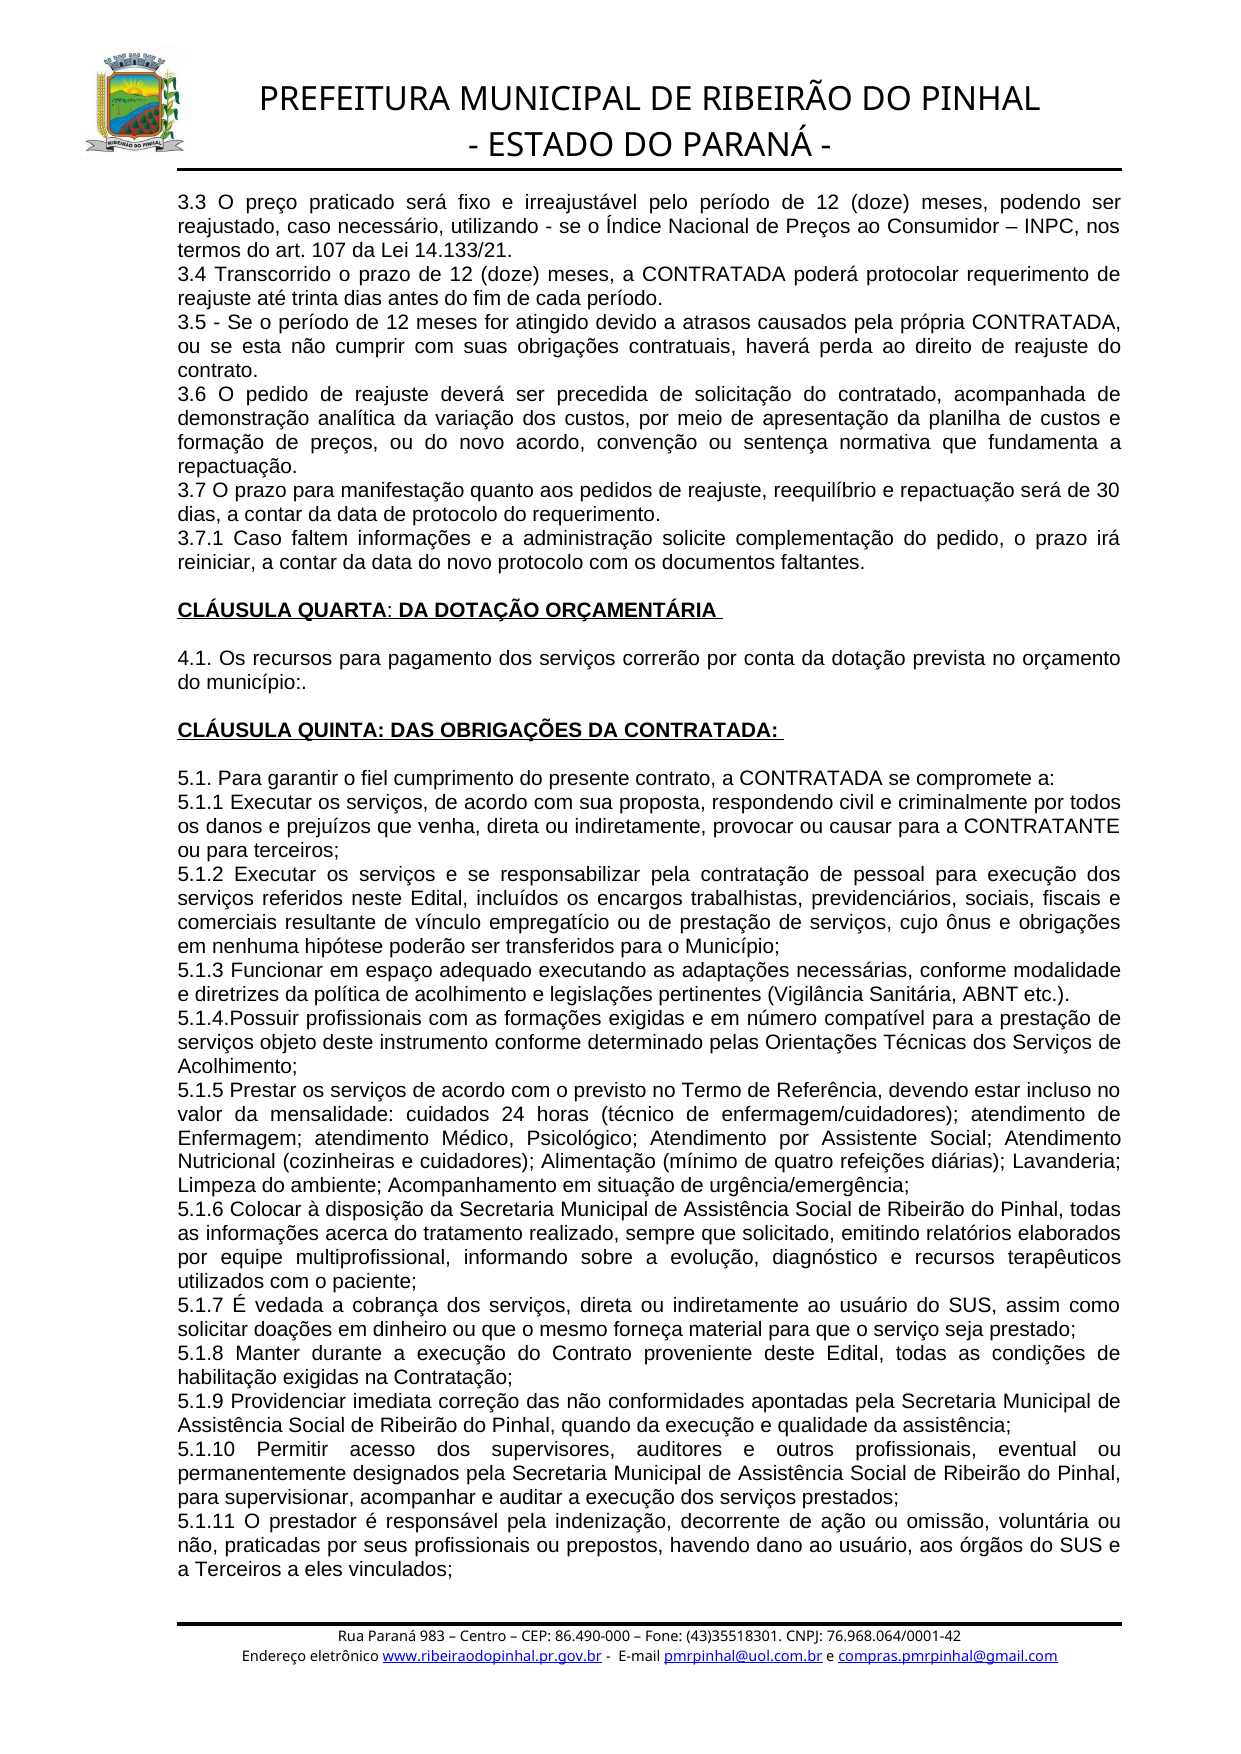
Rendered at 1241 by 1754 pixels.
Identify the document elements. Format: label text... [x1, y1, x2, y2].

text 5.1.6 Colocar à disposição da Secretaria Municipal de Assistência Social de Ribeirão do Pinhal, todas as informações acerca do tratamento realizado, sempre que solicitado, emitindo relatórios elaborados por equipe multiprofissional, informando sobre a evolução, diagnóstico e recursos terapêuticos utilizados com o paciente; [177, 1197, 1122, 1293]
text CLÁUSULA QUARTA: DA DOTAÇÃO ORÇAMENTÁRIA [177, 597, 1128, 621]
text 5.1. Para garantir o fiel cumprimento do presente contrato, a CONTRATADA se compromete a: [177, 766, 1122, 790]
text 5.1.7 É vedada a cobrança dos serviços, direta ou indiretamente ao usuário do SUS, assim como solicitar doações em dinheiro ou que o mesmo forneça material para que o serviço seja prestado; [177, 1293, 1122, 1341]
text 3.6 O pedido de reajuste deverá ser precedida de solicitação do contratado, acompanhada de demonstração analítica da variação dos custos, por meio de apresentação da planilha de custos e formação de preços, ou do novo acordo, convenção ou sentença normativa que fundamenta a repactuação. [177, 382, 1122, 478]
text 4.1. Os recursos para pagamento dos serviços correrão por conta da dotação prevista no orçamento do município:. [177, 646, 1122, 694]
text 3.7.1 Caso faltem informações e a administração solicite complementação do pedido, o prazo irá reiniciar, a contar da data do novo protocolo com os documentos faltantes. [177, 526, 1122, 573]
text 5.1.2 Executar os serviços e se responsabilizar pela contratação de pessoal para execução dos serviços referidos neste Edital, incluídos os encargos trabalhistas, previdenciários, sociais, fiscais e comerciais resultante de vínculo empregatício ou de prestação de serviços, cujo ônus e obrigações em nenhuma hipótese poderão ser transferidos para o Município; [177, 862, 1122, 958]
text 3.3 O preço praticado será fixo e irreajustável pelo período de 12 (doze) meses, podendo ser reajustado, caso necessário, utilizando - se o Índice Nacional de Preços ao Consumidor – INPC, nos termos do art. 107 da Lei 14.133/21. [177, 190, 1122, 262]
picture [79, 45, 192, 160]
text 5.1.3 Funcionar em espaço adequado executando as adaptações necessárias, conforme modalidade e diretrizes da política de acolhimento e legislações pertinentes (Vigilância Sanitária, ABNT etc.). [177, 958, 1122, 1006]
text 3.5 - Se o período de 12 meses for atingido devido a atrasos causados pela própria CONTRATADA, ou se esta não cumprir com suas obrigações contratuais, haverá perda ao direito de reajuste do contrato. [177, 310, 1122, 382]
text 3.7 O prazo para manifestação quanto aos pedidos de reajuste, reequilíbrio e repactuação será de 30 dias, a contar da data de protocolo do requerimento. [177, 478, 1122, 526]
text 5.1.4.Possuir profissionais com as formações exigidas e em número compatível para a prestação de serviços objeto deste instrumento conforme determinado pelas Orientações Técnicas dos Serviços de Acolhimento; [177, 1006, 1122, 1077]
text 3.4 Transcorrido o prazo de 12 (doze) meses, a CONTRATADA poderá protocolar requerimento de reajuste até trinta dias antes do fim de cada período. [177, 262, 1122, 310]
text 5.1.10 Permitir acesso dos supervisores, auditores e outros profissionais, eventual ou permanentemente designados pela Secretaria Municipal de Assistência Social de Ribeirão do Pinhal, para supervisionar, acompanhar e auditar a execução dos serviços prestados; [177, 1437, 1122, 1509]
text 5.1.5 Prestar os serviços de acordo com o previsto no Termo de Referência, devendo estar incluso no valor da mensalidade: cuidados 24 horas (técnico de enfermagem/cuidadores); atendimento de Enfermagem; atendimento Médico, Psicológico; Atendimento por Assistente Social; Atendimento Nutricional (cozinheiras e cuidadores); Alimentação (mínimo de quatro refeições diárias); Lavanderia; Limpeza do ambiente; Acompanhamento em situação de urgência/emergência; [177, 1077, 1122, 1197]
text 5.1.1 Executar os serviços, de acordo com sua proposta, respondendo civil e criminalmente por todos os danos e prejuízos que venha, direta ou indiretamente, provocar ou causar para a CONTRATANTE ou para terceiros; [177, 790, 1122, 862]
text 5.1.11 O prestador é responsável pela indenização, decorrente de ação ou omissão, voluntária ou não, praticadas por seus profissionais ou prepostos, havendo dano ao usuário, aos órgãos do SUS e a Terceiros a eles vinculados; [177, 1509, 1122, 1581]
text 5.1.8 Manter durante a execução do Contrato proveniente deste Edital, todas as condições de habilitação exigidas na Contratação; [177, 1341, 1122, 1389]
text CLÁUSULA QUINTA: DAS OBRIGAÇÕES DA CONTRATADA: [177, 718, 1128, 742]
text 5.1.9 Providenciar imediata correção das não conformidades apontadas pela Secretaria Municipal de Assistência Social de Ribeirão do Pinhal, quando da execução e qualidade da assistência; [177, 1389, 1122, 1437]
